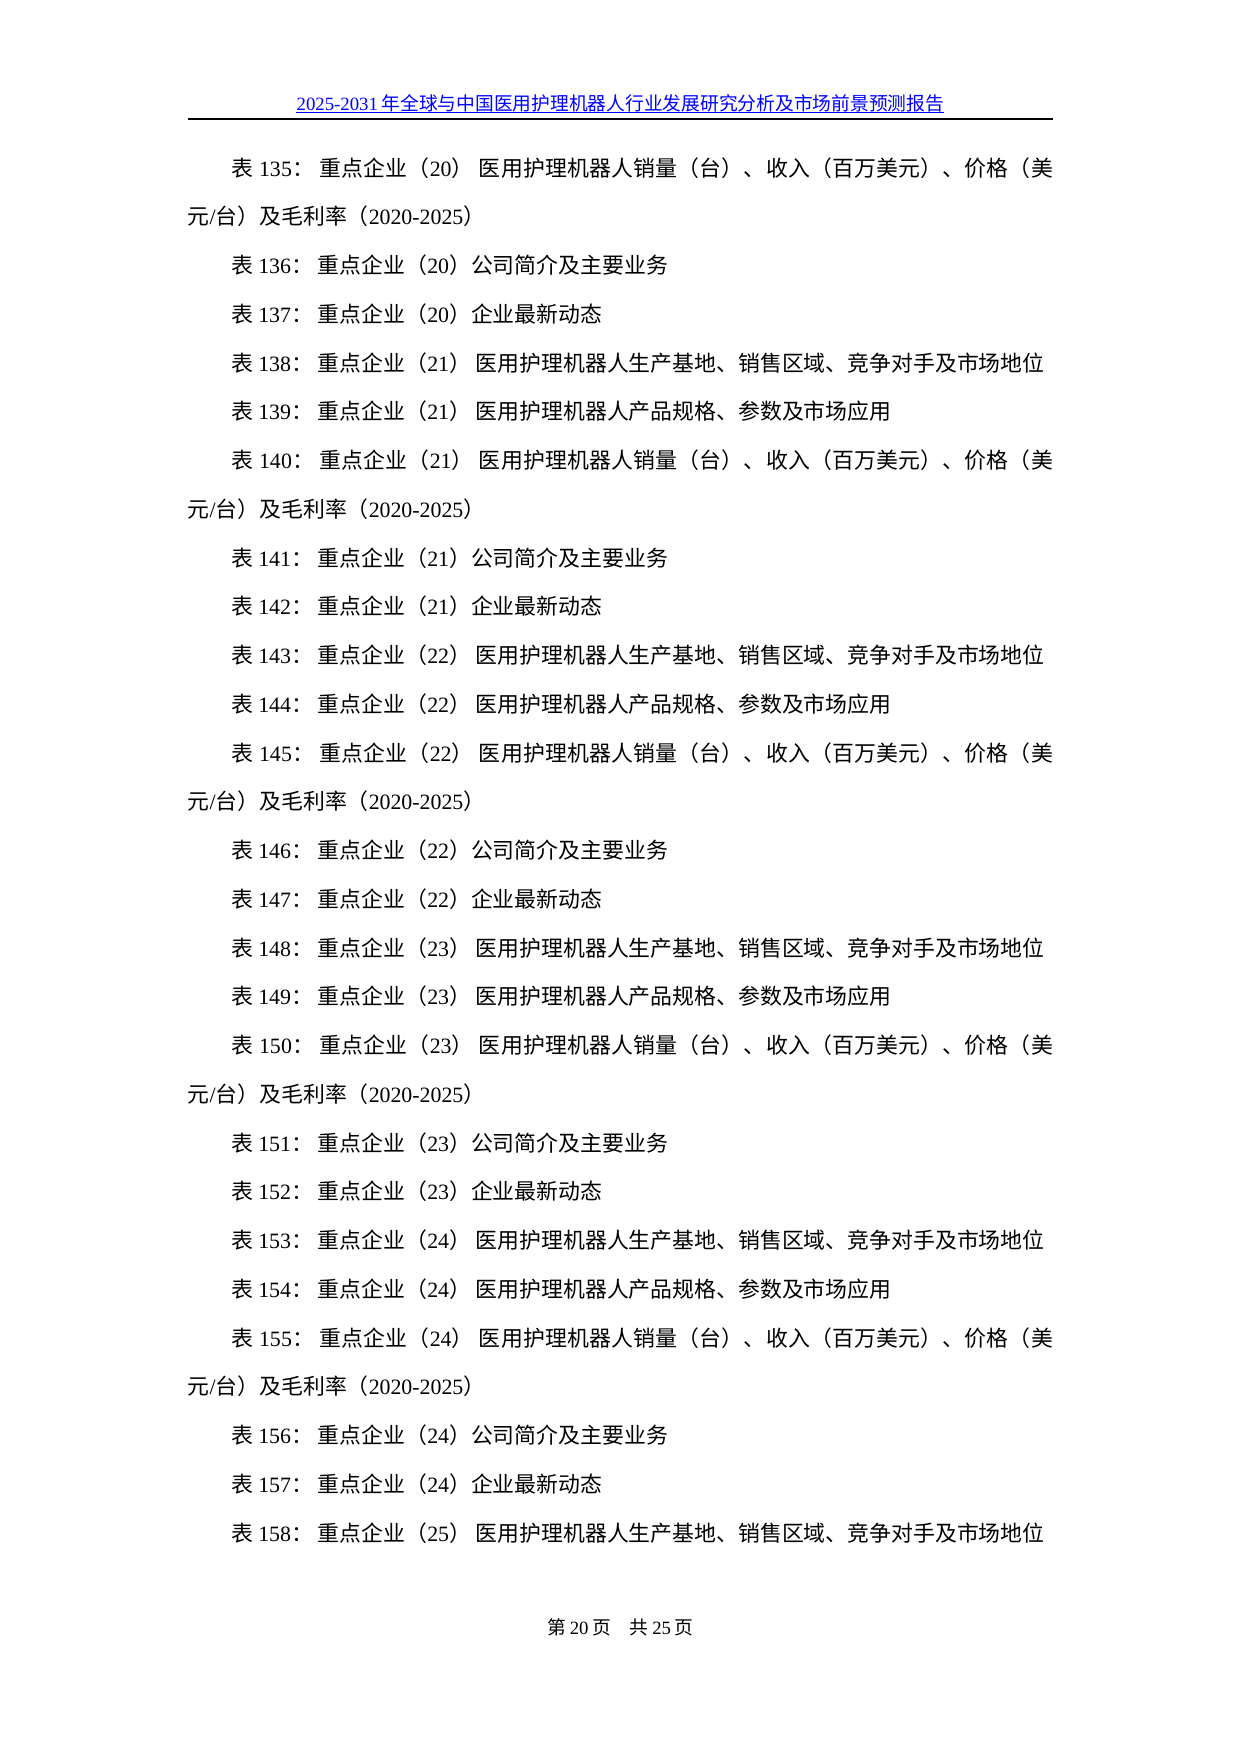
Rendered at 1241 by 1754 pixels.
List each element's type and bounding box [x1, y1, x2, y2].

text [187, 150, 1053, 1548]
